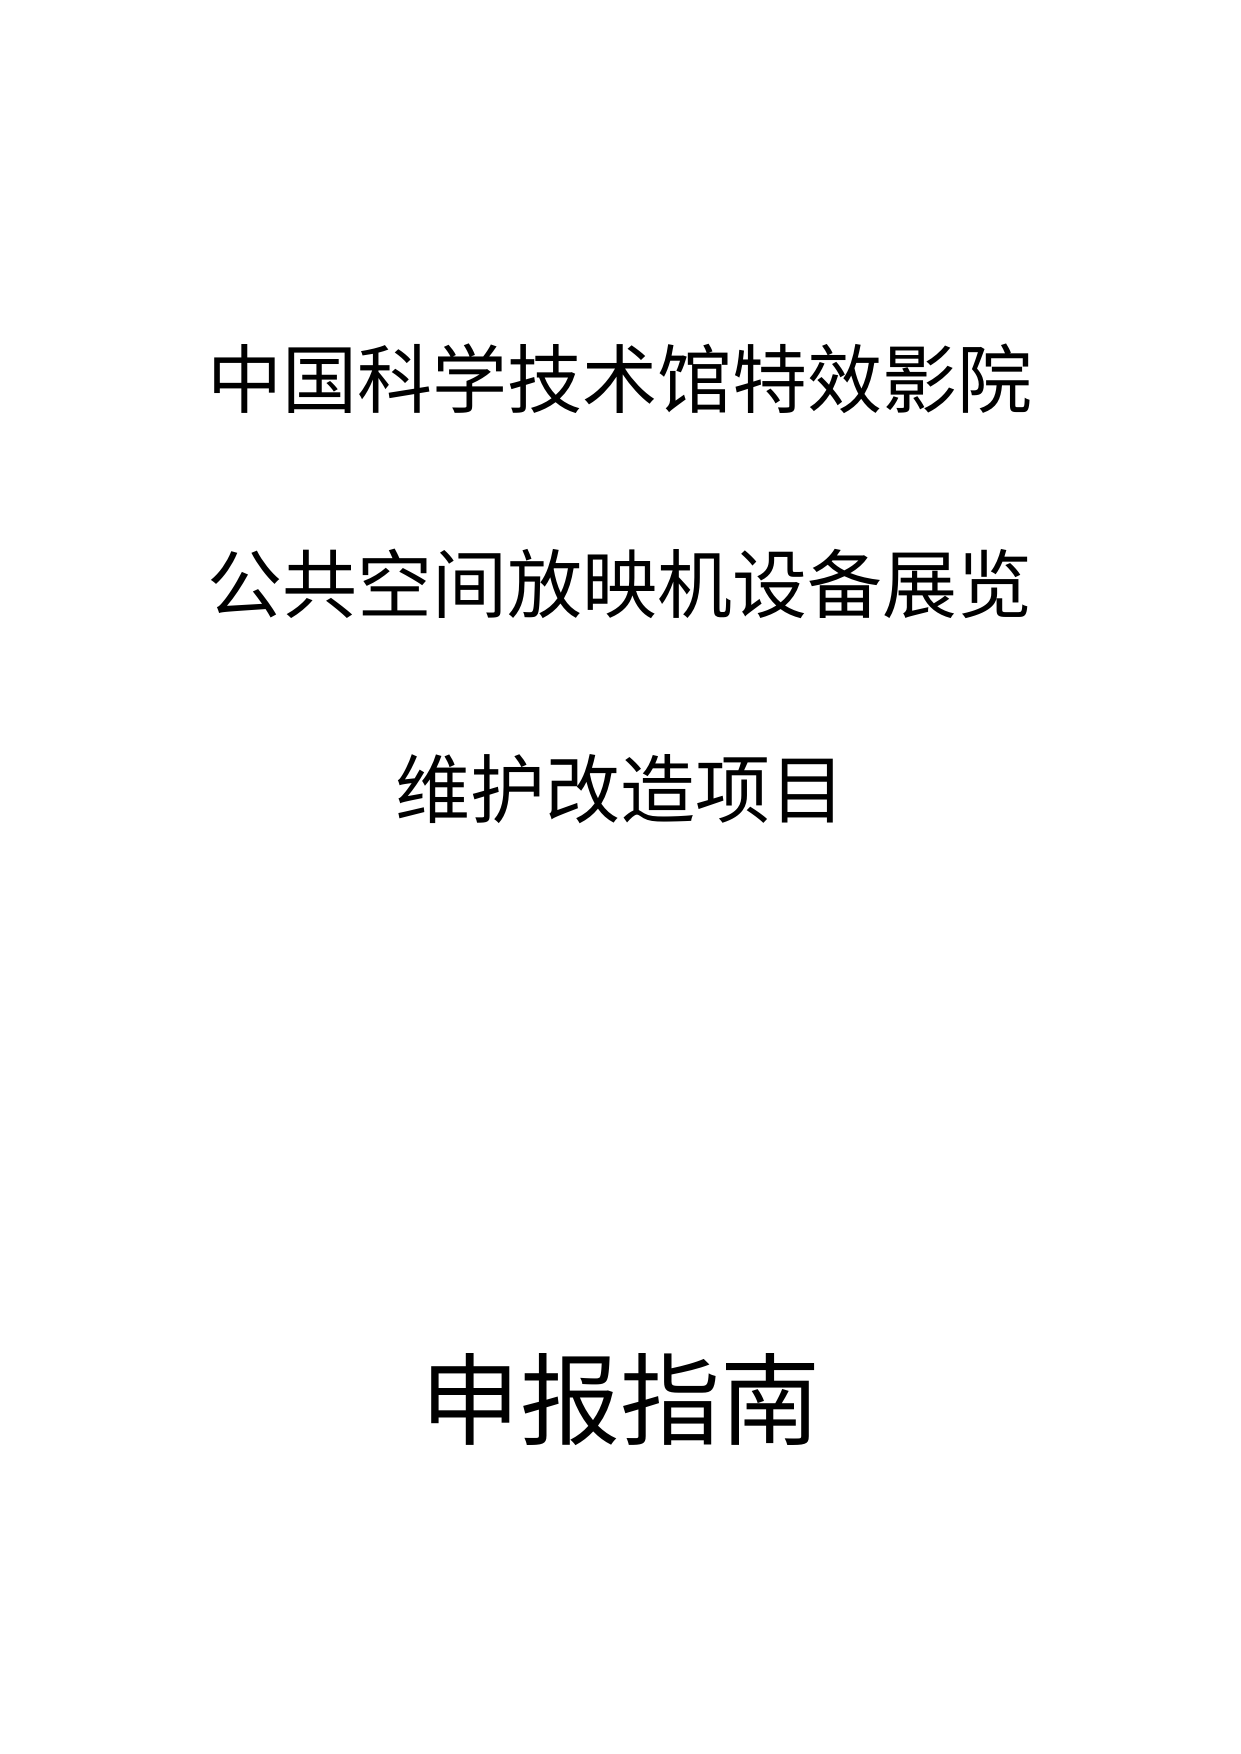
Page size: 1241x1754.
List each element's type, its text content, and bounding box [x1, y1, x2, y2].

text 中国科学技术馆特效影院公共空间放映机设备展览维护改造项目 [188, 306, 1052, 853]
text 申报指南 [188, 1308, 1052, 1479]
